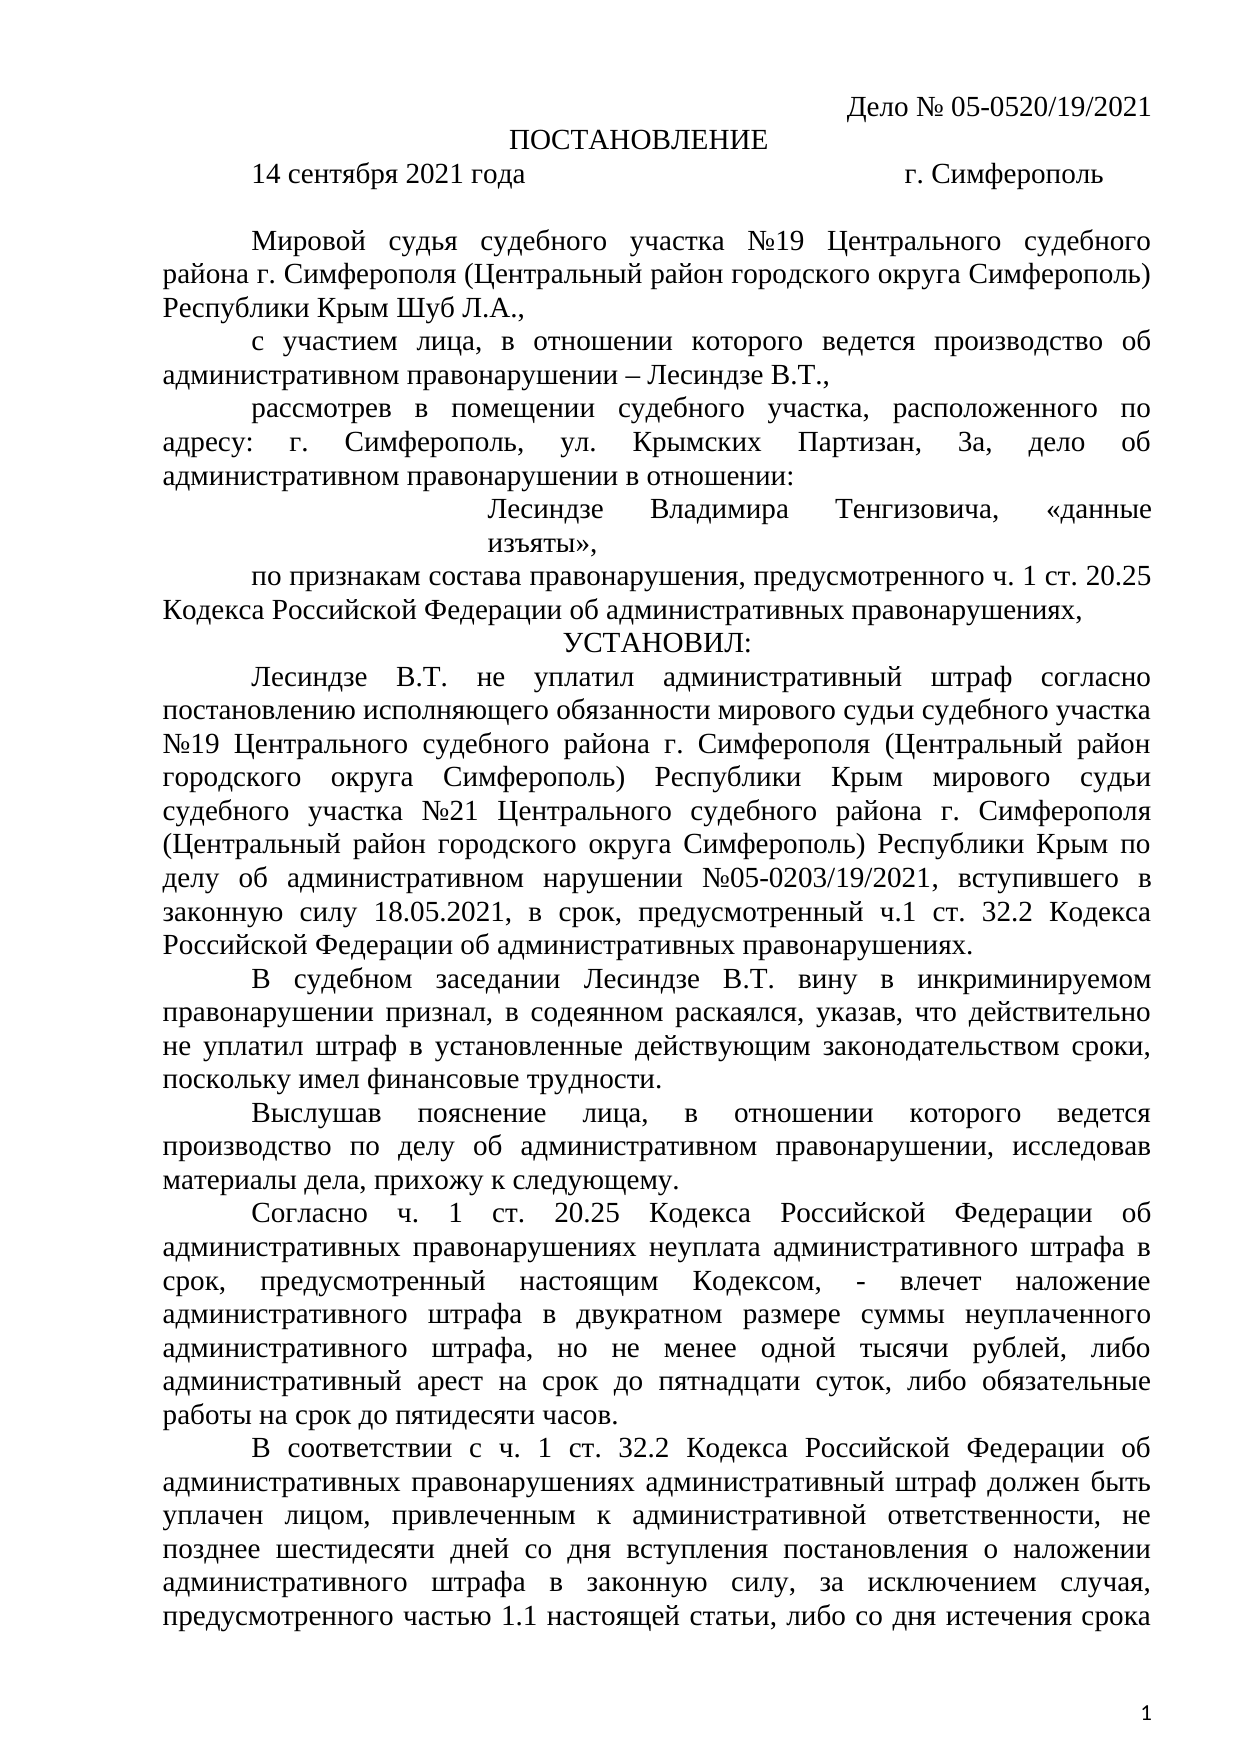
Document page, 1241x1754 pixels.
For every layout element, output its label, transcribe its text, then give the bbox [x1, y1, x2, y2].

text 14 сентября 2021 года г. Симферополь [162, 156, 1152, 189]
text по признакам состава правонарушения, предусмотренного ч. 1 ст. 20.25 Кодекса Российской Федерации об административных правонарушениях, [162, 558, 1152, 625]
text Лесиндзе Владимира Тенгизовича, «данные изъяты», [487, 491, 1152, 558]
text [162, 1430, 1152, 1632]
text УСТАНОВИЛ: [162, 625, 1152, 659]
text Мировой судья судебного участка №19 Центрального судебного района г. Симферополя (Центральный район городского округа Симферополь) Республики Крым Шуб Л.А., [162, 223, 1152, 323]
text ПОСТАНОВЛЕНИЕ [103, 122, 1152, 156]
text Согласно ч. 1 ст. 20.25 Кодекса Российской Федерации об административных правонарушениях неуплата административного штрафа в срок, предусмотренный настоящим Кодексом, - влечет наложение административного штрафа в двукратном размере суммы неуплаченного административного штрафа, но не менее одной тысячи рублей, либо административный арест на срок до пятнадцати суток, либо обязательные работы на срок до пятидесяти часов. [162, 1196, 1152, 1430]
text Дело № 05-0520/19/2021 [103, 89, 1152, 122]
text рассмотрев в помещении судебного участка, расположенного по адресу: г. Симферополь, ул. Крымских Партизан, 3а, дело об административном правонарушении в отношении: [162, 391, 1152, 491]
text с участием лица, в отношении которого ведется производство об административном правонарушении – Лесиндзе В.Т., [162, 323, 1152, 391]
text В судебном заседании Лесиндзе В.Т. вину в инкриминируемом правонарушении признал, в содеянном раскаялся, указав, что действительно не уплатил штраф в установленные действующим законодательством сроки, поскольку имел финансовые трудности. [162, 961, 1152, 1095]
text Выслушав пояснение лица, в отношении которого ведется производство по делу об административном правонарушении, исследовав материалы дела, прихожу к следующему. [162, 1095, 1152, 1196]
text Лесиндзе В.Т. не уплатил административный штраф согласно постановлению исполняющего обязанности мирового судьи судебного участка №19 Центрального судебного района г. Симферополя (Центральный район городского округа Симферополь) Республики Крым мирового судьи судебного участка №21 Центрального судебного района г. Симферополя (Центральный район городского округа Симферополь) Республики Крым по делу об административном нарушении №05-0203/19/2021, вступившего в законную силу 18.05.2021, в срок, предусмотренный ч.1 ст. 32.2 Кодекса Российской Федерации об административных правонарушениях. [162, 659, 1152, 961]
